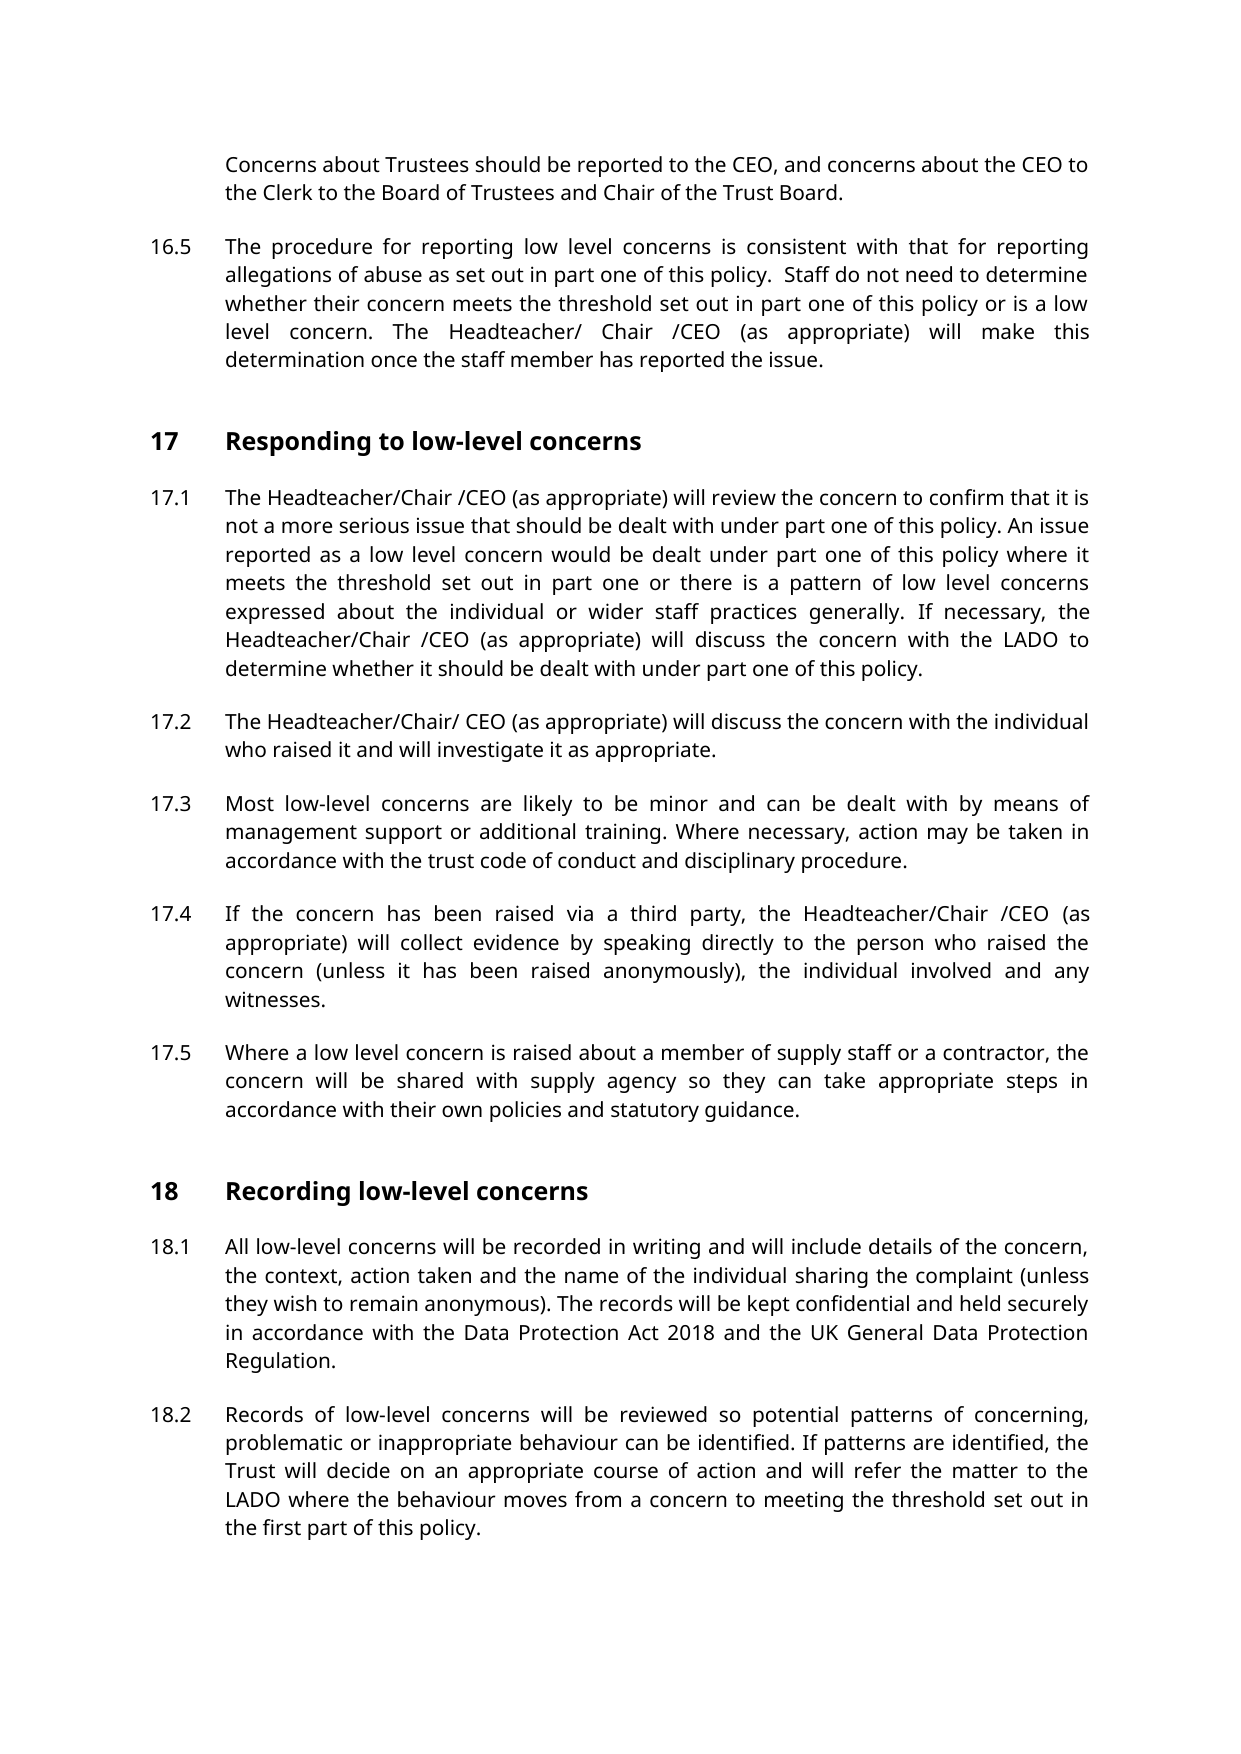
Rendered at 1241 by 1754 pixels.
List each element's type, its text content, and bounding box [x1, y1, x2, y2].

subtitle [150, 150, 1090, 207]
subtitle Recording low-level concerns [150, 1173, 1090, 1207]
subtitle If the concern has been raised via a third party, the Headteacher/Chair /CEO (as appropriate) will collect evidence by speaking directly to the person who raised the concern (unless it has been raised anonymously), the individual involved and any witnesses. [150, 899, 1090, 1013]
subtitle All low-level concerns will be recorded in writing and will include details of the concern, the context, action taken and the name of the individual sharing the complaint (unless they wish to remain anonymous). The records will be kept confidential and held securely in accordance with the Data Protection Act 2018 and the UK General Data Protection Regulation. [150, 1232, 1090, 1375]
subtitle The Headteacher/Chair /CEO (as appropriate) will review the concern to confirm that it is not a more serious issue that should be dealt with under part one of this policy. An issue reported as a low level concern would be dealt under part one of this policy where it meets the threshold set out in part one or there is a pattern of low level concerns expressed about the individual or wider staff practices generally. If necessary, the Headteacher/Chair /CEO (as appropriate) will discuss the concern with the LADO to determine whether it should be dealt with under part one of this policy. [150, 483, 1090, 682]
subtitle The procedure for reporting low level concerns is consistent with that for reporting allegations of abuse as set out in part one of this policy. Staff do not need to determine whether their concern meets the threshold set out in part one of this policy or is a low level concern. The Headteacher/ Chair /CEO (as appropriate) will make this determination once the staff member has reported the issue. [150, 232, 1090, 374]
subtitle The Headteacher/Chair/ CEO (as appropriate) will discuss the concern with the individual who raised it and will investigate it as appropriate. [150, 707, 1090, 764]
subtitle Records of low-level concerns will be reviewed so potential patterns of concerning, problematic or inappropriate behaviour can be identified. If patterns are identified, the Trust will decide on an appropriate course of action and will refer the matter to the LADO where the behaviour moves from a concern to meeting the threshold set out in the first part of this policy. [150, 1400, 1090, 1542]
subtitle Responding to low-level concerns [150, 424, 1090, 458]
subtitle Where a low level concern is raised about a member of supply staff or a contractor, the concern will be shared with supply agency so they can take appropriate steps in accordance with their own policies and statutory guidance. [150, 1038, 1090, 1123]
subtitle Most low-level concerns are likely to be minor and can be dealt with by means of management support or additional training. Where necessary, action may be taken in accordance with the trust code of conduct and disciplinary procedure. [150, 789, 1090, 874]
